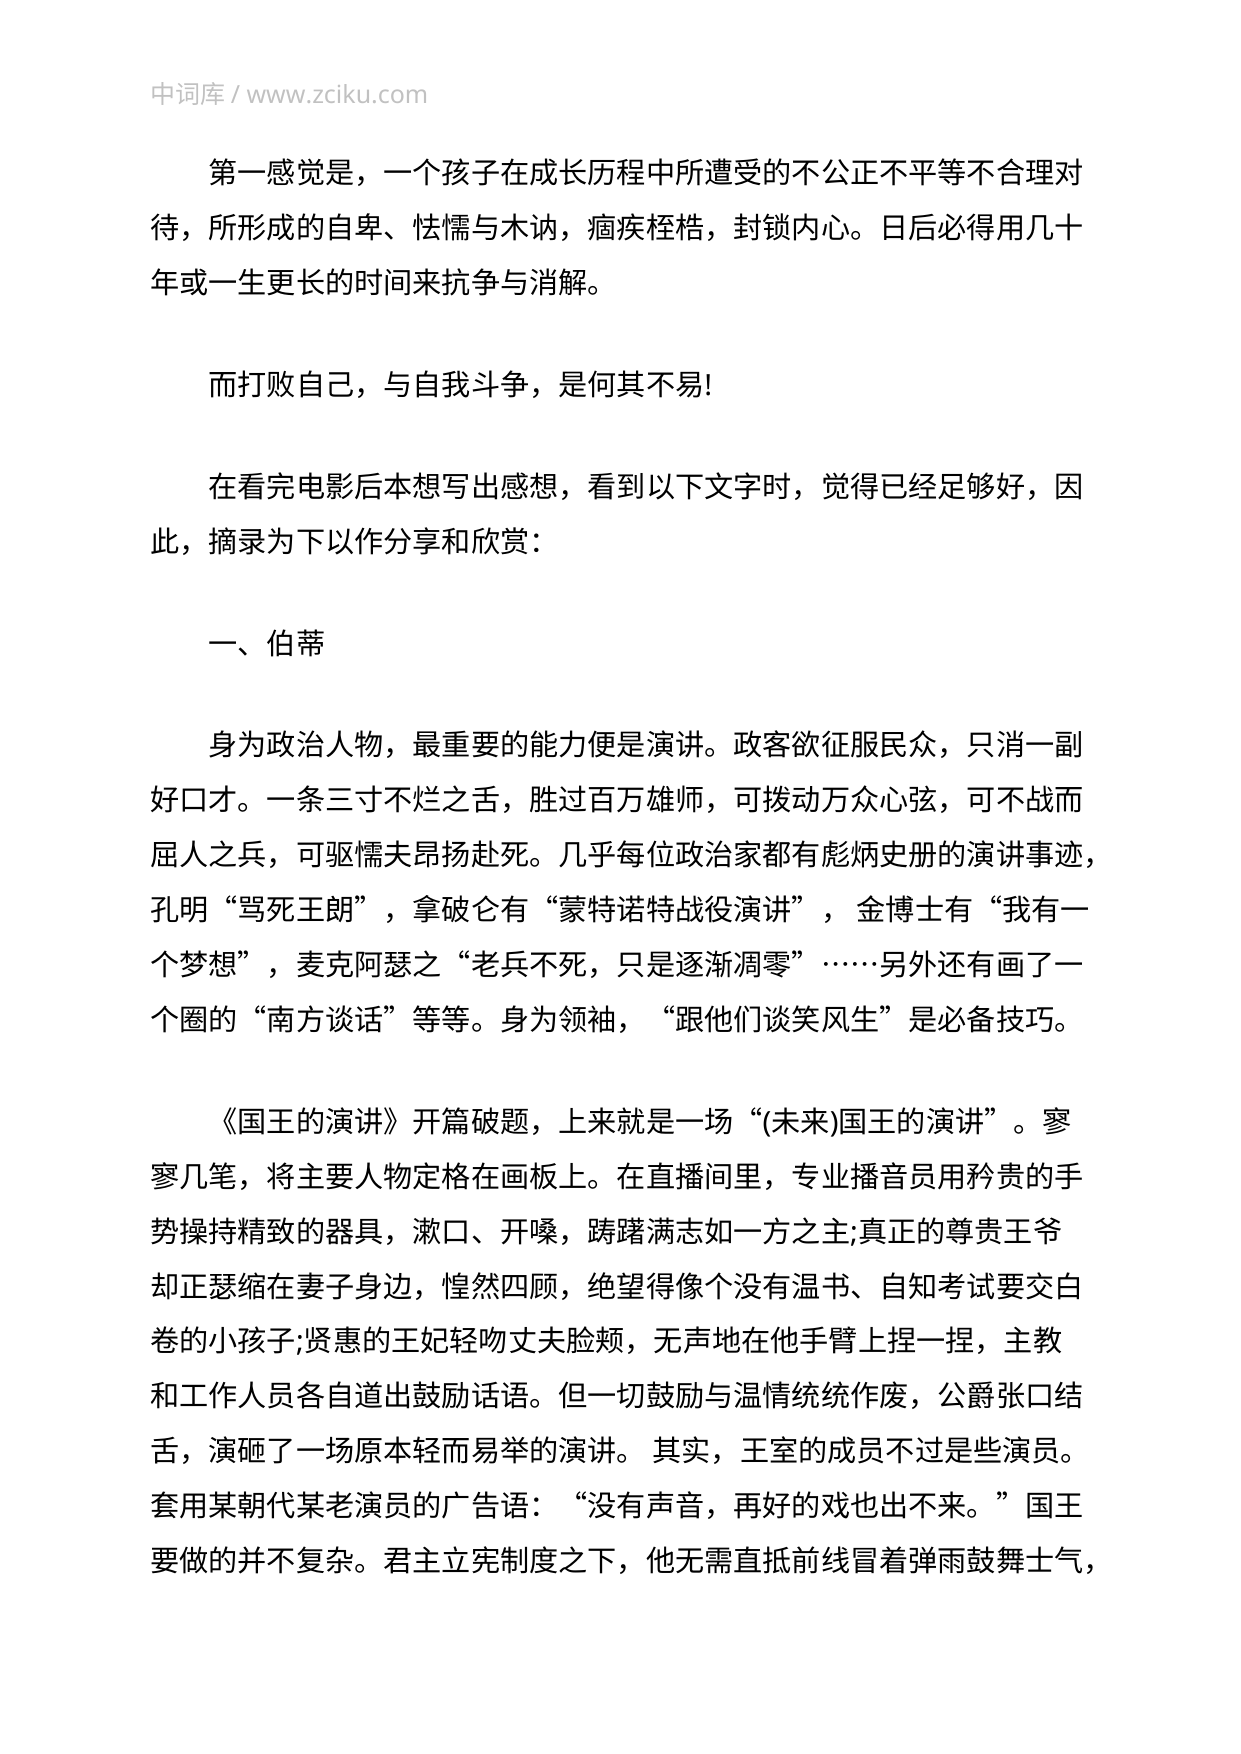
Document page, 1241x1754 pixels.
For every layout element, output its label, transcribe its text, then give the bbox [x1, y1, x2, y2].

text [150, 1098, 1090, 1580]
text 身为政治人物，最重要的能力便是演讲。政客欲征服民众，只消一副好口才。一条三寸不烂之舌，胜过百万雄师，可拨动万众心弦，可不战而屈人之兵，可驱懦夫昂扬赴死。几乎每位政治家都有彪炳史册的演讲事迹，孔明“骂死王朗”，拿破仑有“蒙特诺特战役演讲”， 金博士有“我有一个梦想”，麦克阿瑟之“老兵不死，只是逐渐凋零”……另外还有画了一个圈的“南方谈话”等等。身为领袖，“跟他们谈笑风生”是必备技巧。 [150, 722, 1090, 1039]
text 第一感觉是，一个孩子在成长历程中所遭受的不公正不平等不合理对待，所形成的自卑、怯懦与木讷，痼疾桎梏，封锁内心。日后必得用几十年或一生更长的时间来抗争与消解。 [150, 150, 1090, 302]
text 而打败自己，与自我斗争，是何其不易! [150, 362, 1090, 404]
text 在看完电影后本想写出感想，看到以下文字时，觉得已经足够好，因此，摘录为下以作分享和欣赏： [150, 463, 1090, 561]
text 一、伯蒂 [150, 620, 1090, 662]
